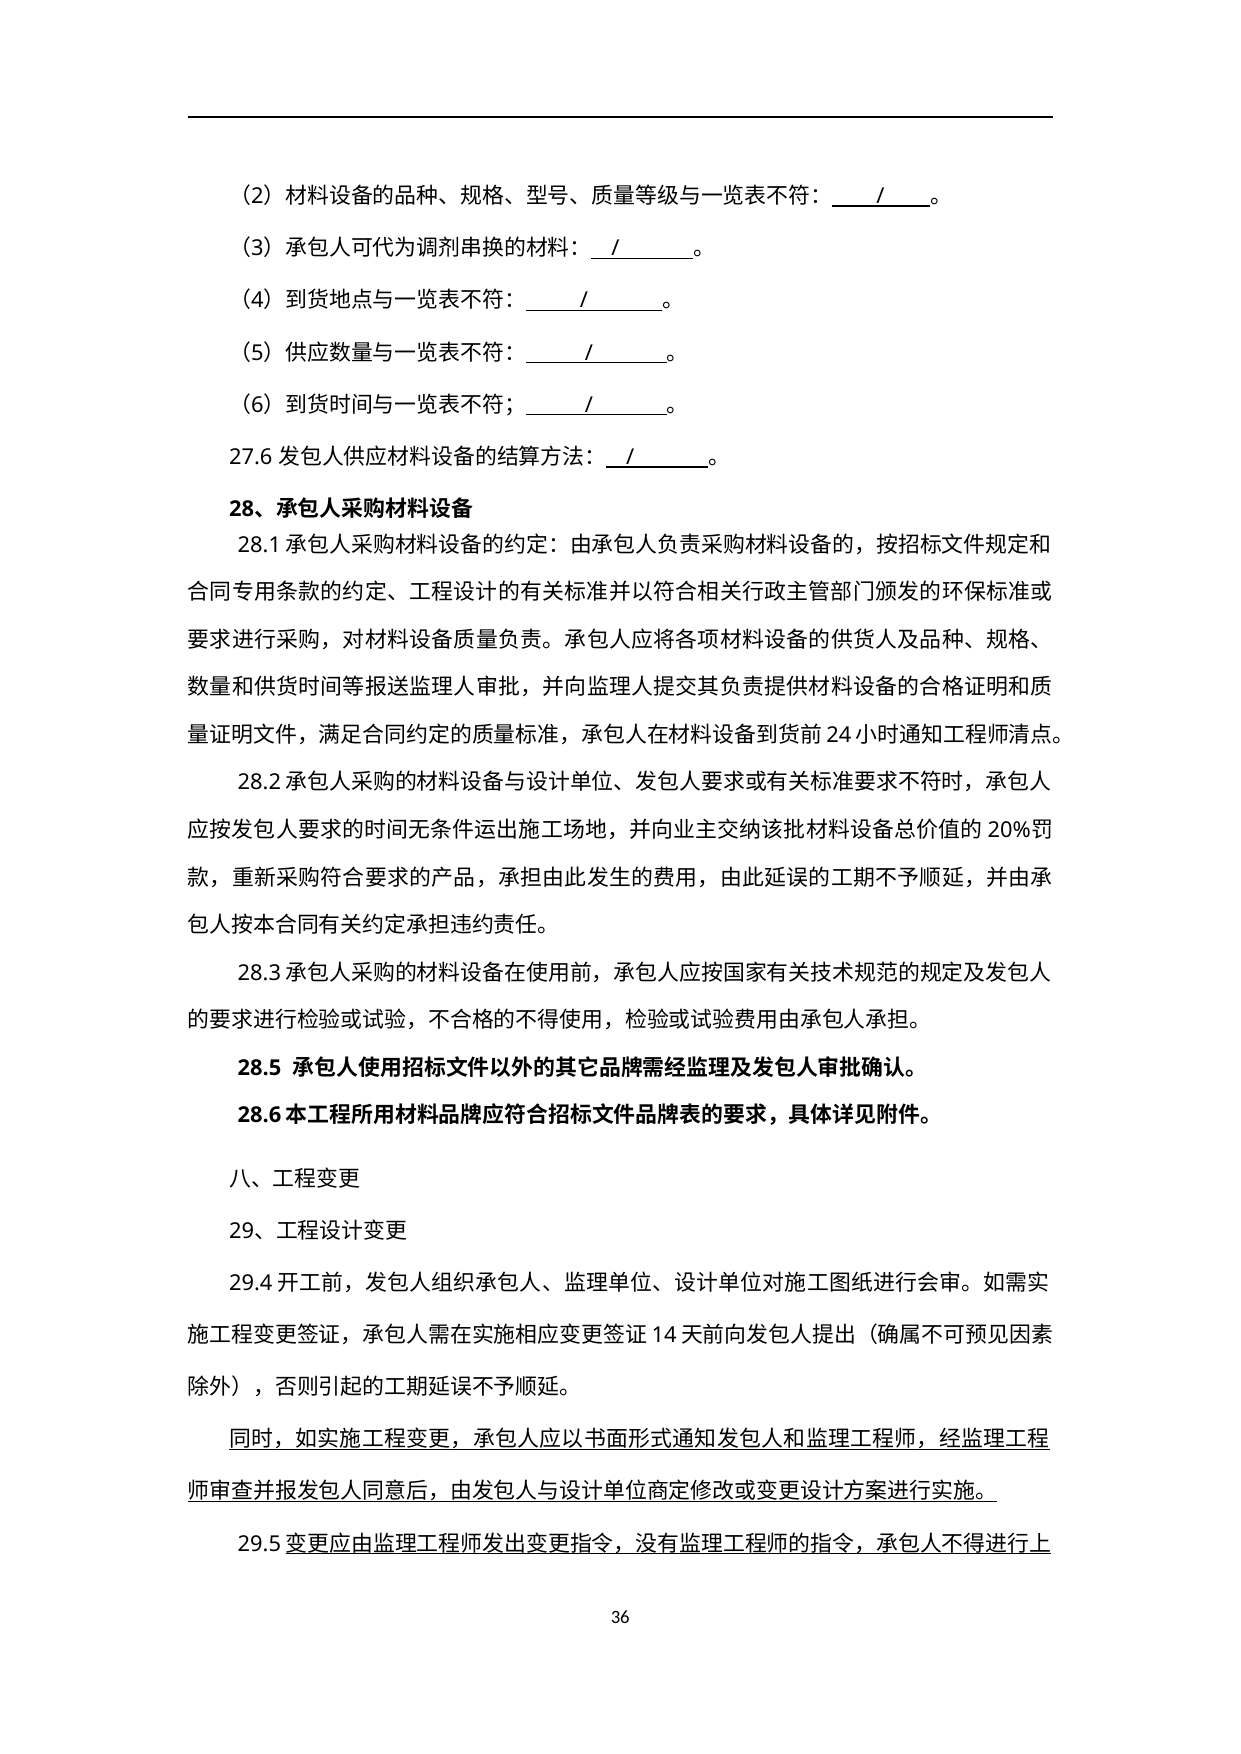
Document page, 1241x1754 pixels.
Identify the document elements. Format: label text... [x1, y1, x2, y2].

text 29.4开工前，发包人组织承包人、监理单位、设计单位对施工图纸进行会审。如需实施工程变更签证，承包人需在实施相应变更签证14天前向发包人提出（确属不可预见因素除外），否则引起的工期延误不予顺延。 [187, 1249, 1053, 1405]
text （5）供应数量与一览表不符： / 。 [187, 318, 1053, 370]
text 28.2承包人采购的材料设备与设计单位、发包人要求或有关标准要求不符时，承包人应按发包人要求的时间无条件运出施工场地，并向业主交纳该批材料设备总价值的20%罚款，重新采购符合要求的产品，承担由此发生的费用，由此延误的工期不予顺延，并由承包人按本合同有关约定承担违约责任。 [187, 764, 1053, 939]
text 29、工程设计变更 [187, 1197, 1053, 1249]
text 28.1承包人采购材料设备的约定：由承包人负责采购材料设备的，按招标文件规定和合同专用条款的约定、工程设计的有关标准并以符合相关行政主管部门颁发的环保标准或要求进行采购，对材料设备质量负责。承包人应将各项材料设备的供货人及品种、规格、数量和供货时间等报送监理人审批，并向监理人提交其负责提供材料设备的合格证明和质量证明文件，满足合同约定的质量标准，承包人在材料设备到货前24小时通知工程师清点。 [187, 527, 1053, 748]
text （3）承包人可代为调剂串换的材料： / 。 [229, 214, 1053, 266]
text 28、承包人采购材料设备 [187, 474, 1053, 527]
text 28.6本工程所用材料品牌应符合招标文件品牌表的要求，具体详见附件。 [187, 1097, 1053, 1129]
text 八、工程变更 [187, 1145, 1053, 1197]
text 28.3承包人采购的材料设备在使用前，承包人应按国家有关技术规范的规定及发包人的要求进行检验或试验，不合格的不得使用，检验或试验费用由承包人承担。 [187, 954, 1053, 1034]
text 同时，如实施工程变更，承包人应以书面形式通知发包人和监理工程师，经监理工程师审查并报发包人同意后，由发包人与设计单位商定修改或变更设计方案进行实施。 [187, 1405, 1053, 1509]
text 28.5 承包人使用招标文件以外的其它品牌需经监理及发包人审批确认。 [187, 1049, 1053, 1081]
text 27.6 发包人供应材料设备的结算方法： / 。 [187, 422, 1053, 474]
text （4）到货地点与一览表不符： / 。 [229, 266, 1053, 318]
text （6）到货时间与一览表不符； / 。 [187, 370, 1053, 422]
text （2）材料设备的品种、规格、型号、质量等级与一览表不符： / 。 [229, 162, 1053, 214]
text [187, 1509, 1053, 1561]
